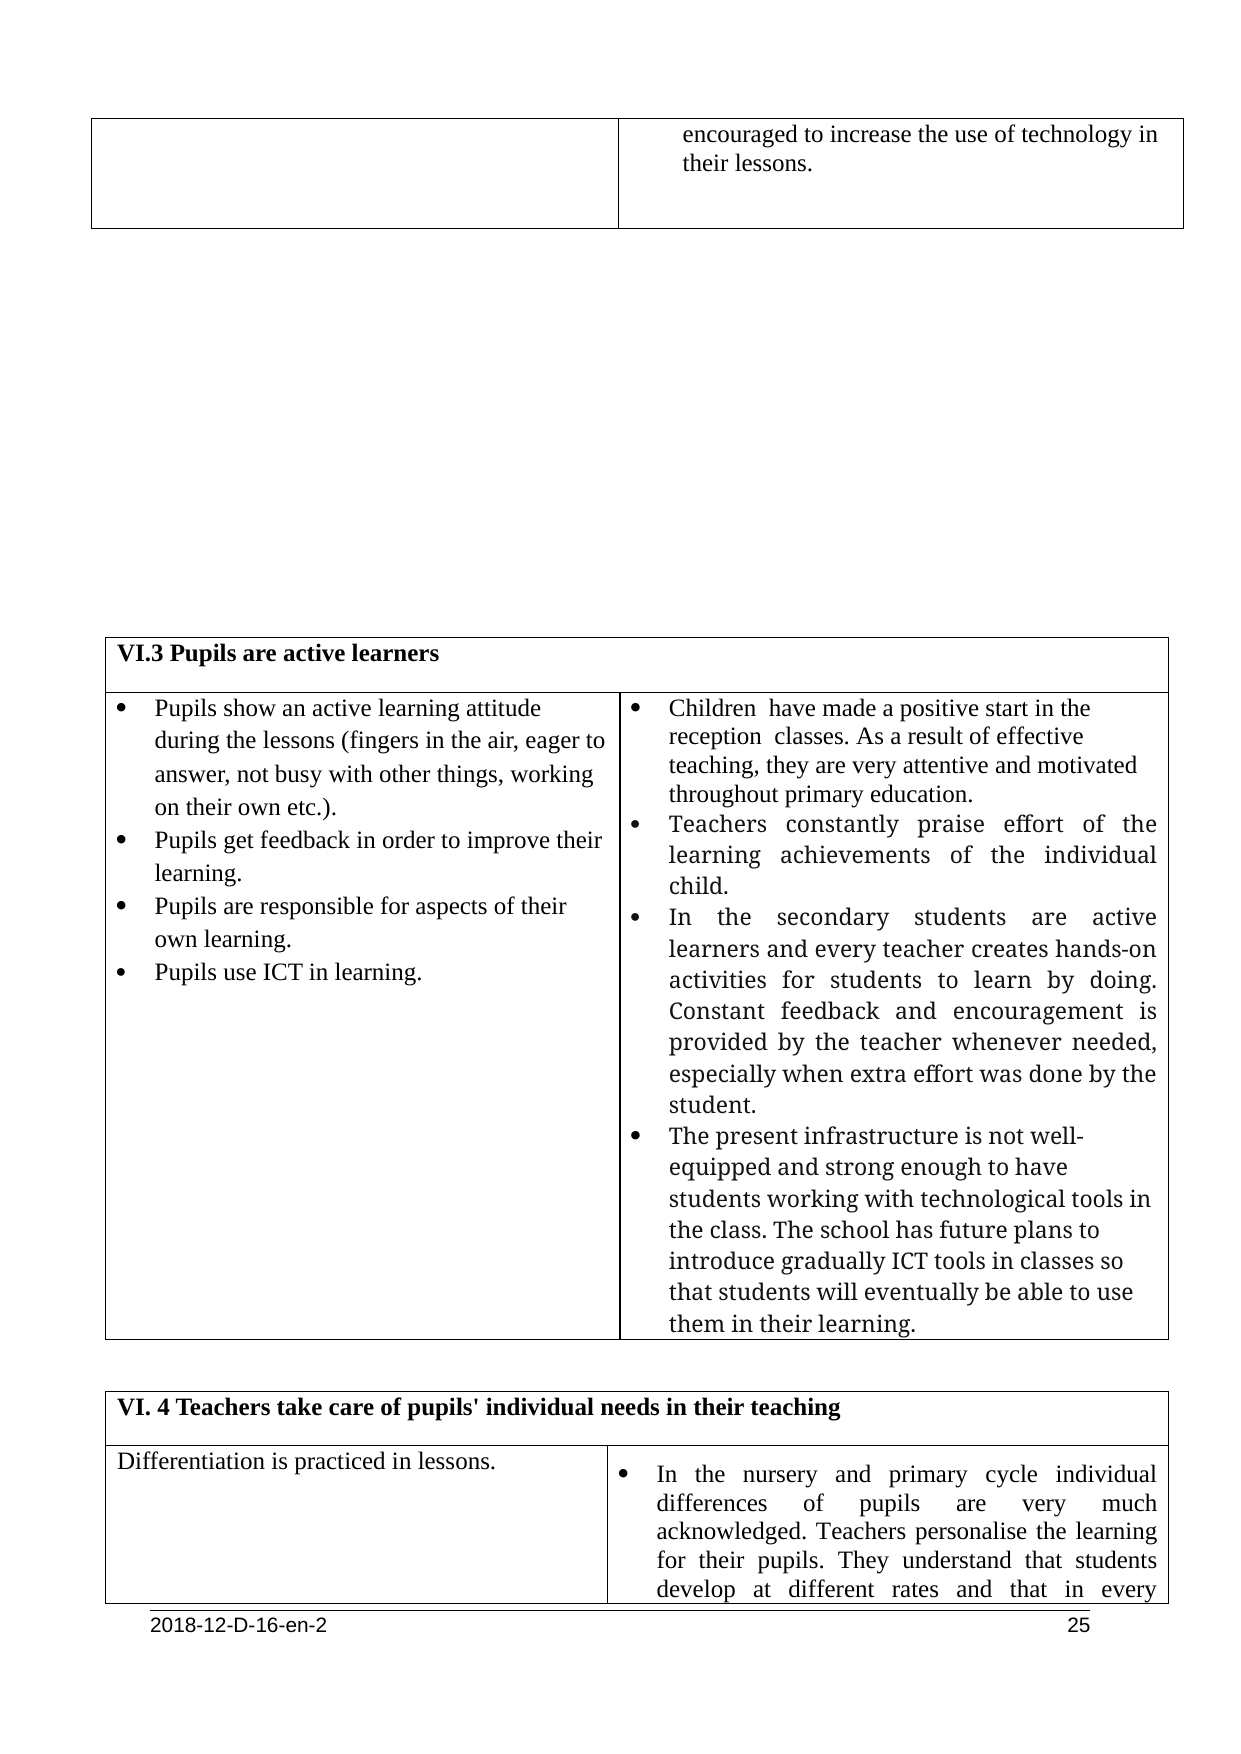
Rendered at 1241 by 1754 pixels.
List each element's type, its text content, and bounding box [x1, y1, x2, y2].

table_header VI. 4 Teachers take care of pupils' individual needs in their teaching [106, 1392, 1168, 1445]
table_cell Pupils show an active learning attitude during the lessons (fingers in the air, eager to answer, not busy with other things, working on their own etc.). Pupils get feedback in order to improve their learning. Pupils are responsible for aspects of their own learning. Pupils use ICT in learning. [106, 693, 619, 1339]
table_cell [92, 119, 618, 228]
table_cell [608, 1446, 1168, 1603]
table_cell Children have made a positive start in the reception classes. As a result of effective teaching, they are very attentive and motivated throughout primary education. Teachers constantly praise effort of the learning achievements of the individual child. In the secondary students are active learners and every teacher creates hands-on activities for students to learn by doing. Constant feedback and encouragement is provided by the teacher whenever needed, especially when extra effort was done by the student. The present infrastructure is not well-equipped and strong enough to have students working with technological tools in the class. The school has future plans to introduce gradually ICT tools in classes so that students will eventually be able to use them in their learning. [621, 693, 1168, 1339]
table_header VI.3 Pupils are active learners [106, 638, 1168, 692]
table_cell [106, 1446, 607, 1603]
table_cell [619, 119, 1183, 228]
